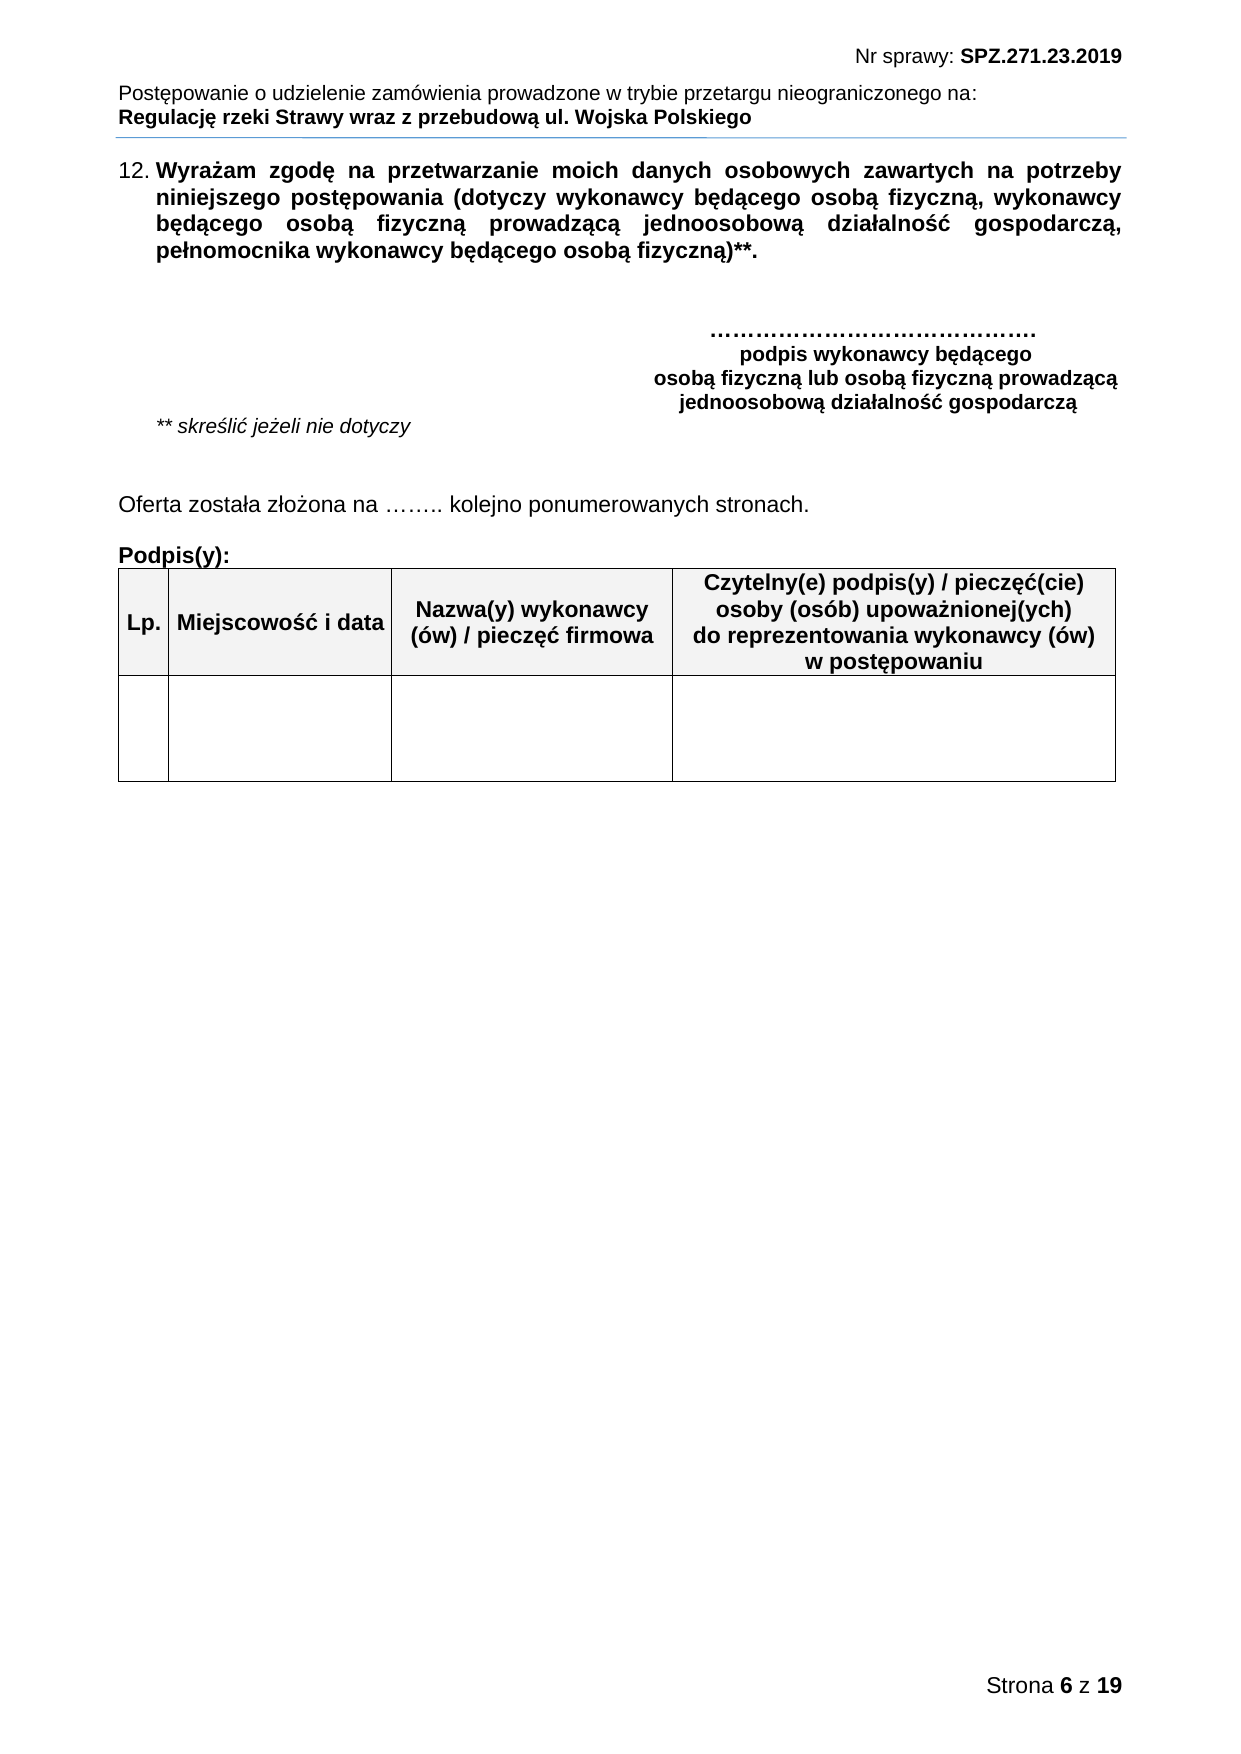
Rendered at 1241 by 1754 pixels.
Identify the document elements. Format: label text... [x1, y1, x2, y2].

list Wyrażam zgodę na przetwarzanie moich danych osobowych zawartych na potrzeby niniejszego postępowania (dotyczy wykonawcy będącego osobą fizyczną, wykonawcy będącego osobą fizyczną prowadzącą jednoosobową działalność gospodarczą, pełnomocnika wykonawcy będącego osobą fizyczną)**. [118, 157, 1122, 263]
table_cell [392, 676, 672, 781]
table_header Czytelny(e) podpis(y) / pieczęć(cie) osoby (osób) upoważnionej(ych) do reprezentowania wykonawcy (ów) w postępowaniu [673, 569, 1115, 675]
text Oferta została złożona na …….. kolejno ponumerowanych stronach. [118, 491, 1122, 517]
table_header Lp. [119, 569, 168, 675]
table_cell [673, 676, 1115, 781]
list ** skreślić jeżeli nie dotyczy [156, 414, 1122, 438]
table_header Nazwa(y) wykonawcy (ów) / pieczęć firmowa [392, 569, 672, 675]
list osobą fizyczną lub osobą fizyczną prowadzącą jednoosobową działalność gospodarczą [634, 366, 1122, 414]
table_header Miejscowość i data [169, 569, 391, 675]
list podpis wykonawcy będącego [634, 342, 1122, 366]
table_cell [119, 676, 168, 781]
text Podpis(y): [118, 542, 1122, 568]
table_cell [169, 676, 391, 781]
list ……………………………………. [118, 316, 1122, 342]
